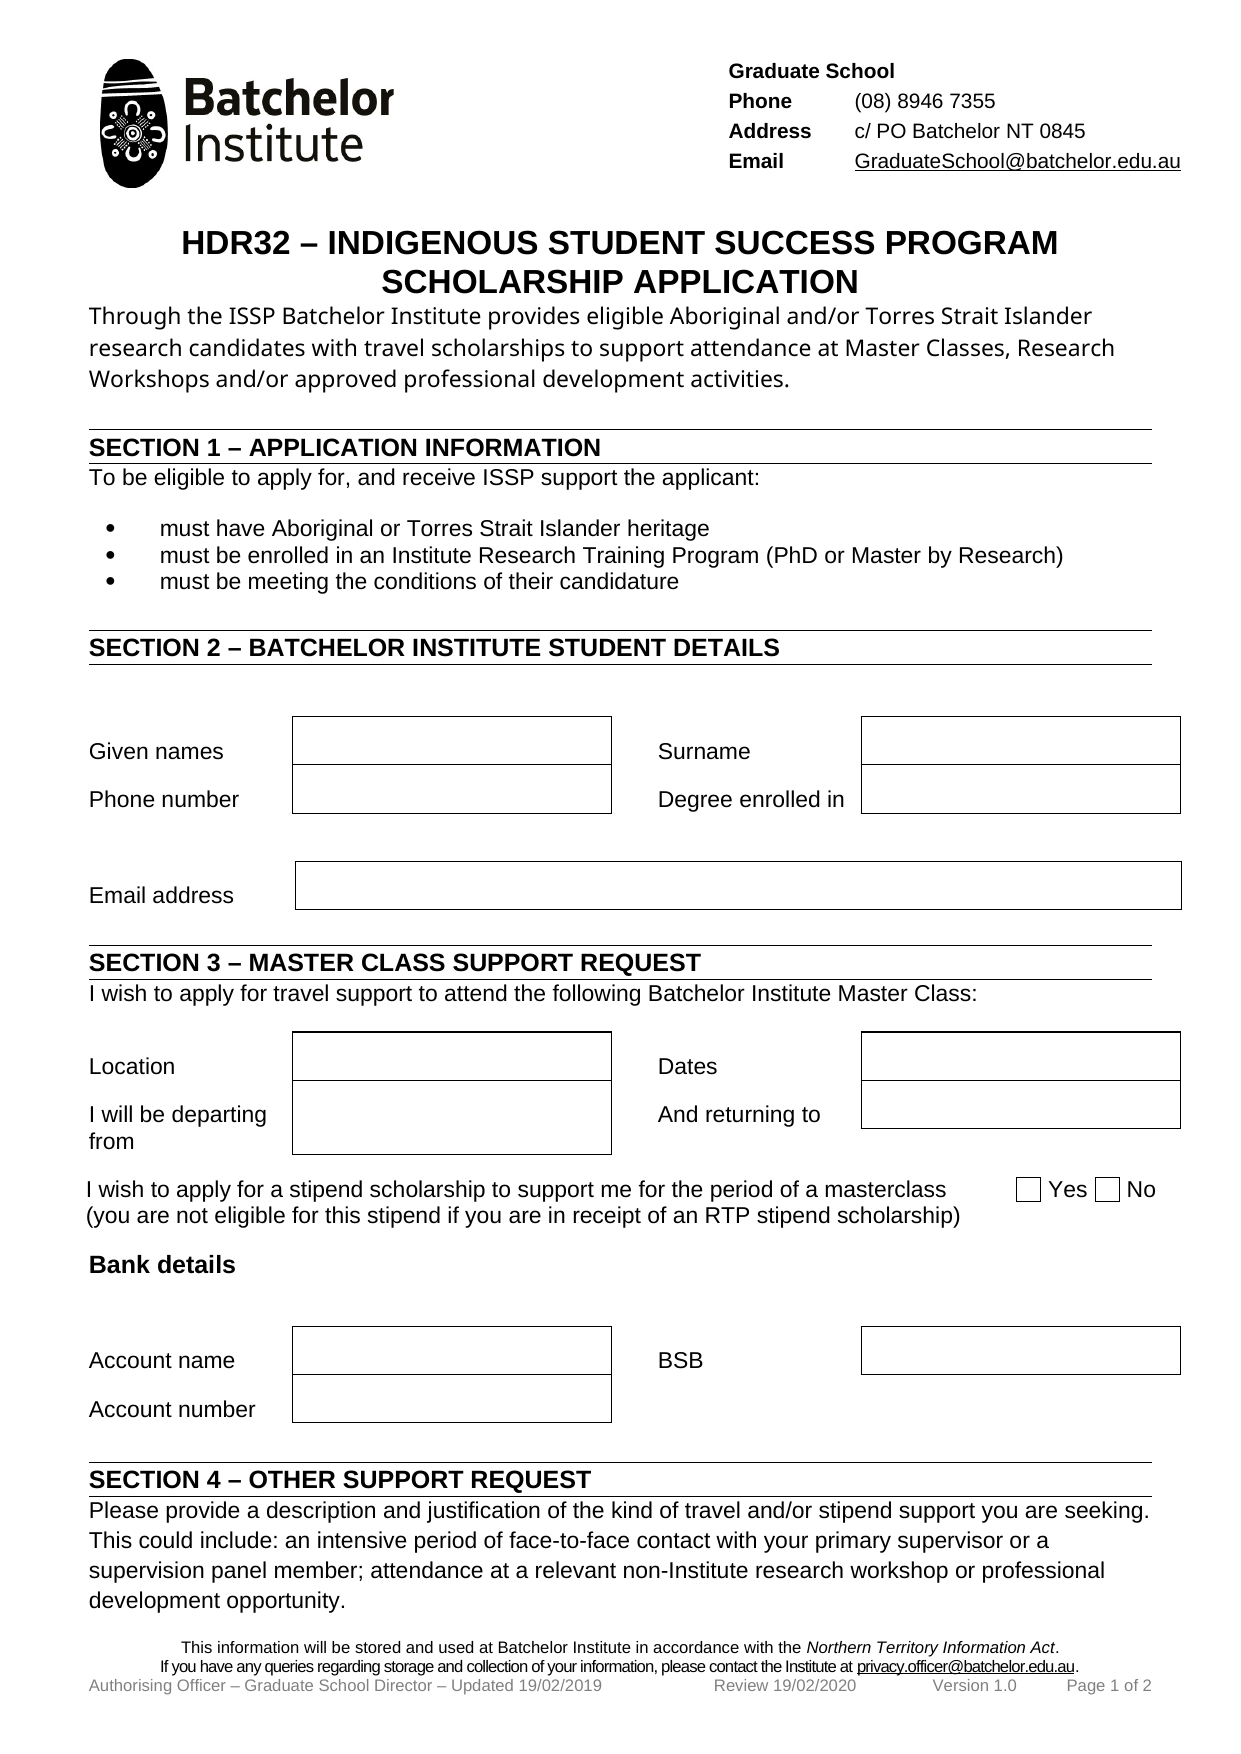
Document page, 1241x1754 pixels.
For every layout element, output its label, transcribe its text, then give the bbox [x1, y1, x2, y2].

table_header [293, 717, 611, 764]
text I wish to apply for travel support to attend the following Batchelor Institute Master Class: [89, 980, 1152, 1007]
subtitle SECTION 3 – MASTER CLASS SUPPORT REQUEST [89, 946, 1152, 979]
table_header [293, 1327, 611, 1374]
list must be enrolled in an Institute Research Training Program (PhD or Master by Research) [106, 542, 1152, 568]
table_cell [293, 1081, 611, 1154]
table_header Given names [89, 716, 292, 764]
table_header Location [89, 1031, 292, 1079]
table_cell [862, 1327, 1180, 1374]
table_cell I will be departing from [89, 1080, 292, 1154]
table_header [296, 862, 1181, 909]
table_cell BSB [658, 1326, 861, 1374]
table_header Account name [89, 1326, 292, 1374]
table_cell [862, 765, 1180, 812]
table_cell And returning to [658, 1080, 861, 1128]
table_cell Surname [658, 716, 861, 764]
table_cell Degree enrolled in [658, 764, 861, 812]
table_header Email address [89, 861, 295, 909]
subtitle SECTION 4 – OTHER SUPPORT REQUEST [89, 1463, 1152, 1496]
table_cell [293, 1375, 611, 1422]
text To be eligible to apply for, and receive ISSP support the applicant: [89, 464, 1152, 491]
table_header [293, 1033, 611, 1079]
table_cell Dates [658, 1031, 861, 1079]
table_cell [862, 1081, 1180, 1128]
subtitle HDR32 – INDIGENOUS STUDENT SUCCESS PROGRAM SCHOLARSHIP APPLICATION [89, 223, 1152, 300]
table_cell [862, 1033, 1180, 1079]
table_cell Account number [89, 1374, 292, 1422]
text Please provide a description and justification of the kind of travel and/or stipend support you are seeking. This could include: an intensive period of face-to-face contact with your primary supervisor or a supervision panel member; attendance at a relevant non-Institute research workshop or professional development opportunity. [89, 1497, 1152, 1613]
list must be meeting the conditions of their candidature [106, 568, 1152, 594]
list must have Aboriginal or Torres Strait Islander heritage [106, 515, 1152, 542]
subtitle SECTION 1 – APPLICATION INFORMATION [89, 430, 1152, 463]
table_cell [862, 717, 1180, 764]
text Through the ISSP Batchelor Institute provides eligible Aboriginal and/or Torres Strait Islander research candidates with travel scholarships to support attendance at Master Classes, Research Workshops and/or approved professional development activities. [89, 300, 1152, 394]
table_cell [293, 765, 611, 812]
table_header Yes No [1015, 1176, 1178, 1229]
subtitle SECTION 2 – batchelor institute STUDEnt DETAILS [89, 631, 1152, 664]
table_header I wish to apply for a stipend scholarship to support me for the period of a masterclass (you are not eligible for this stipend if you are in receipt of an RTP stipend scholarship) [86, 1176, 1015, 1229]
picture [100, 59, 394, 188]
table_cell Phone number [89, 764, 292, 812]
subtitle Bank details [89, 1249, 1152, 1278]
